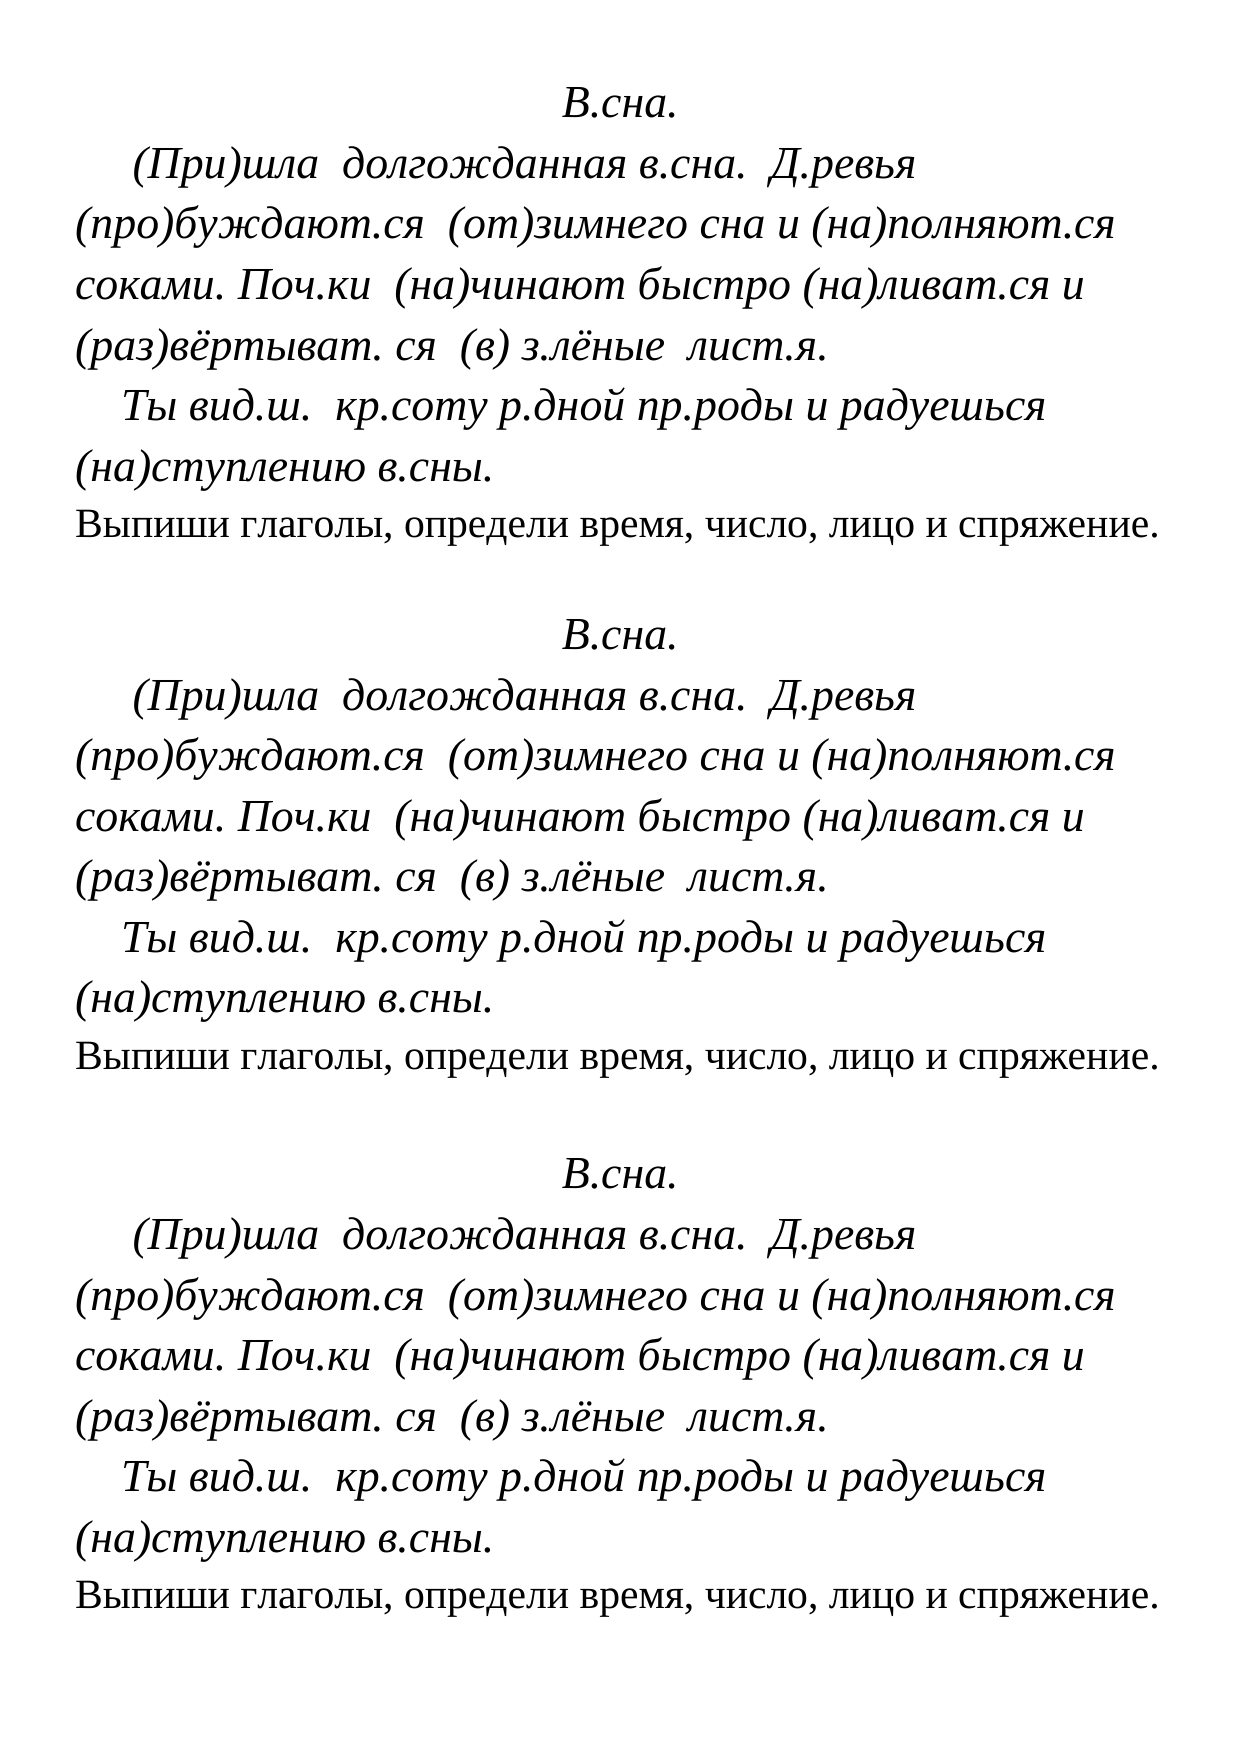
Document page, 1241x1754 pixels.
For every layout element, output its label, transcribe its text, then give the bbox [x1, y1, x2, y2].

text (При)шла долгожданная в.сна. Д.ревья (про)буждают.ся (от)зимнего сна и (на)полняют.ся соками. Поч.ки (на)чинают быстро (на)ливат.ся и (раз)вёртыват. ся (в) з.лёные лист.я. [75, 136, 1165, 370]
text (При)шла долгожданная в.сна. Д.ревья (про)буждают.ся (от)зимнего сна и (на)полняют.ся соками. Поч.ки (на)чинают быстро (на)ливат.ся и (раз)вёртыват. ся (в) з.лёные лист.я. [75, 667, 1165, 902]
text В.сна. [75, 75, 1165, 128]
text Ты вид.ш. кр.соту р.дной пр.роды и радуешься (на)ступлению в.сны. [75, 1449, 1165, 1562]
text Ты вид.ш. кр.соту р.дной пр.роды и радуешься (на)ступлению в.сны. [75, 909, 1165, 1023]
text Выпиши глаголы, определи время, число, лицо и спряжение. [75, 1570, 1165, 1618]
text В.сна. [75, 607, 1165, 659]
text В.сна. [75, 1146, 1165, 1199]
text Ты вид.ш. кр.соту р.дной пр.роды и радуешься (на)ступлению в.сны. [75, 378, 1165, 491]
text (При)шла долгожданная в.сна. Д.ревья (про)буждают.ся (от)зимнего сна и (на)полняют.ся соками. Поч.ки (на)чинают быстро (на)ливат.ся и (раз)вёртыват. ся (в) з.лёные лист.я. [75, 1207, 1165, 1441]
text Выпиши глаголы, определи время, число, лицо и спряжение. [75, 1030, 1165, 1078]
text Выпиши глаголы, определи время, число, лицо и спряжение. [75, 499, 1165, 547]
